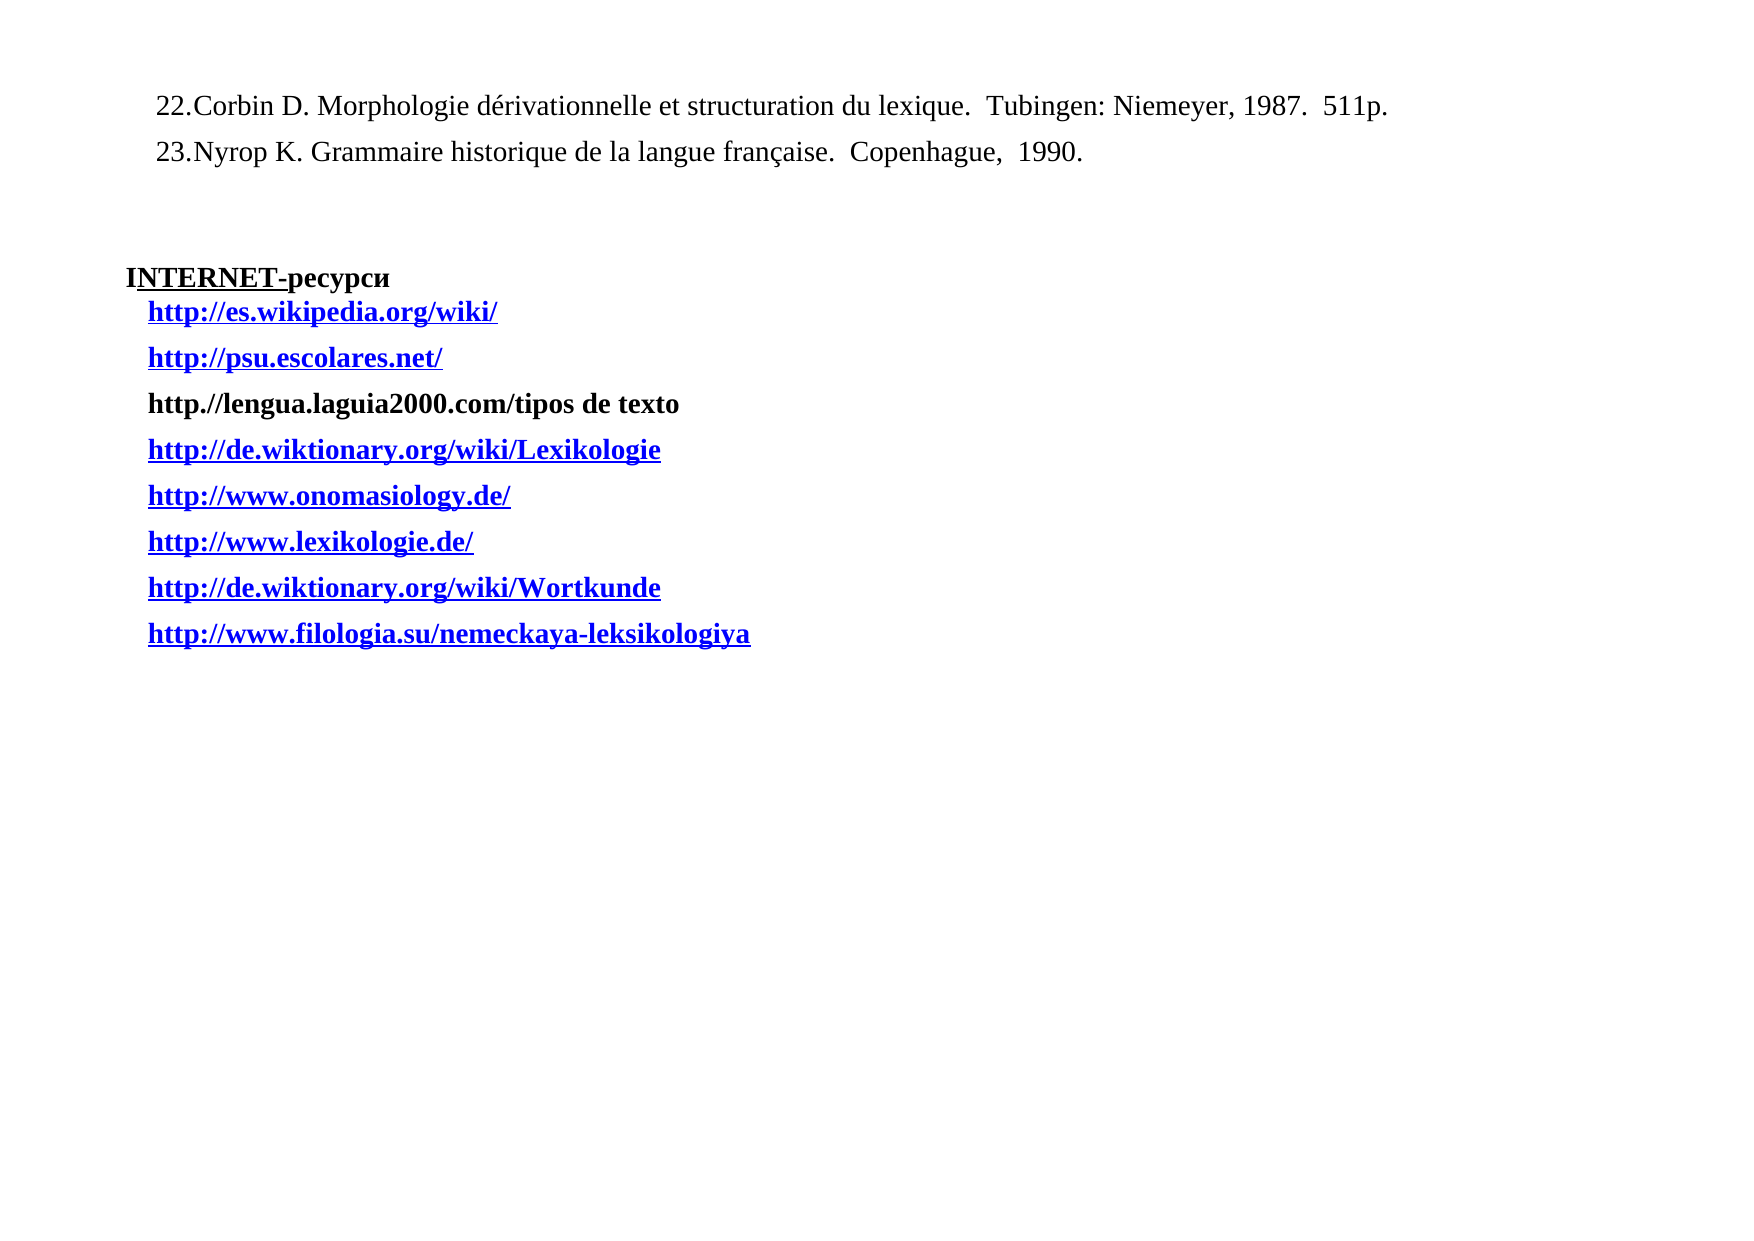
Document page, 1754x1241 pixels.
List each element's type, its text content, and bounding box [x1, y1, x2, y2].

list Corbin D. Morphologie dérivationnelle et structuration du lexique. Tubingen: Niemeyer, 1987. 511p. [156, 88, 1636, 122]
text http://www.filologia.su/nemeckaya-leksikologiya [148, 616, 1636, 649]
text http.//lengua.laguia2000.com/tipos de texto [148, 386, 1636, 419]
text http://www.lexikologie.de/ [148, 524, 1636, 557]
list Nyrop K. Grammaire historique de la langue française. Copenhague, 1990. [156, 134, 1636, 168]
text http://de.wiktionary.org/wiki/Wortkunde [148, 570, 1636, 603]
text http://www.onomasiology.de/ [148, 478, 1636, 511]
text http://de.wiktionary.org/wiki/Lexikologie [148, 432, 1636, 465]
text http://psu.escolares.net/ [148, 340, 1636, 373]
text ІNTERNET-ресурси [118, 260, 1636, 294]
text http://es.wikipedia.org/wiki/ [148, 294, 1636, 327]
